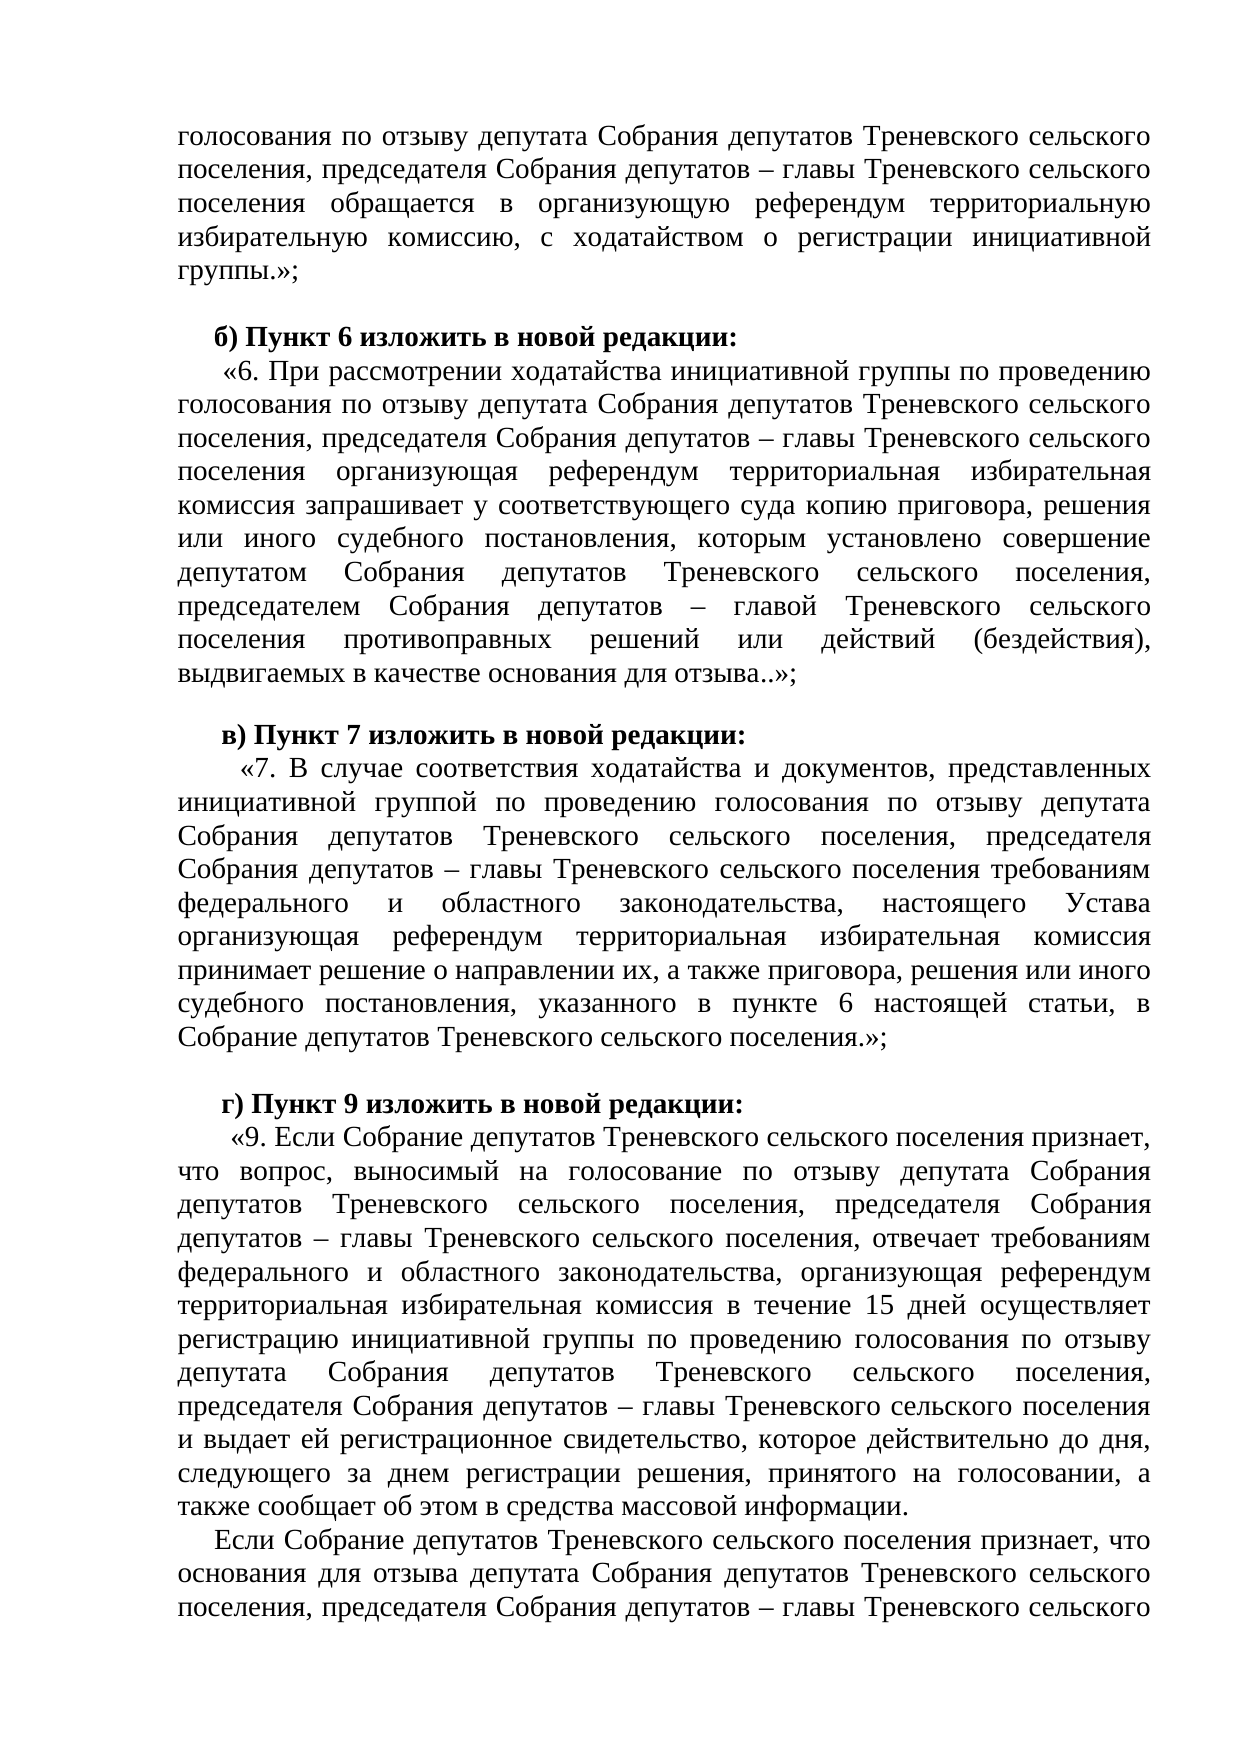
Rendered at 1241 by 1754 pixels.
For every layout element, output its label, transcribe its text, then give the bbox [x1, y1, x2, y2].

text г) Пункт 9 изложить в новой редакции: [177, 1086, 1152, 1119]
text «7. В случае соответствия ходатайства и документов, представленных инициативной группой по проведению голосования по отзыву депутата Собрания депутатов Треневского сельского поселения, председателя Собрания депутатов – главы Треневского сельского поселения требованиям федерального и областного законодательства, настоящего Устава организующая референдум территориальная избирательная комиссия принимает решение о направлении их, а также приговора, решения или иного судебного постановления, указанного в пункте 6 настоящей статьи, в Собрание депутатов Треневского сельского поселения.»; [177, 751, 1152, 1052]
text «6. При рассмотрении ходатайства инициативной группы по проведению голосования по отзыву депутата Собрания депутатов Треневского сельского поселения, председателя Собрания депутатов – главы Треневского сельского поселения организующая референдум территориальная избирательная комиссия запрашивает у соответствующего суда копию приговора, решения или иного судебного постановления, которым установлено совершение депутатом Собрания депутатов Треневского сельского поселения, председателем Собрания депутатов – главой Треневского сельского поселения противоправных решений или действий (бездействия), выдвигаемых в качестве основания для отзыва..»; [177, 353, 1152, 688]
text «9. Если Собрание депутатов Треневского сельского поселения признает, что вопрос, выносимый на голосование по отзыву депутата Собрания депутатов Треневского сельского поселения, председателя Собрания депутатов – главы Треневского сельского поселения, отвечает требованиям федерального и областного законодательства, организующая референдум территориальная избирательная комиссия в течение 15 дней осуществляет регистрацию инициативной группы по проведению голосования по отзыву депутата Собрания депутатов Треневского сельского поселения, председателя Собрания депутатов – главы Треневского сельского поселения и выдает ей регистрационное свидетельство, которое действительно до дня, следующего за днем регистрации решения, принятого на голосовании, а также сообщает об этом в средства массовой информации. [177, 1119, 1152, 1522]
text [177, 118, 1152, 286]
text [177, 1522, 1152, 1623]
text в) Пункт 7 изложить в новой редакции: [177, 717, 1152, 751]
text б) Пункт 6 изложить в новой редакции: [177, 319, 1152, 353]
